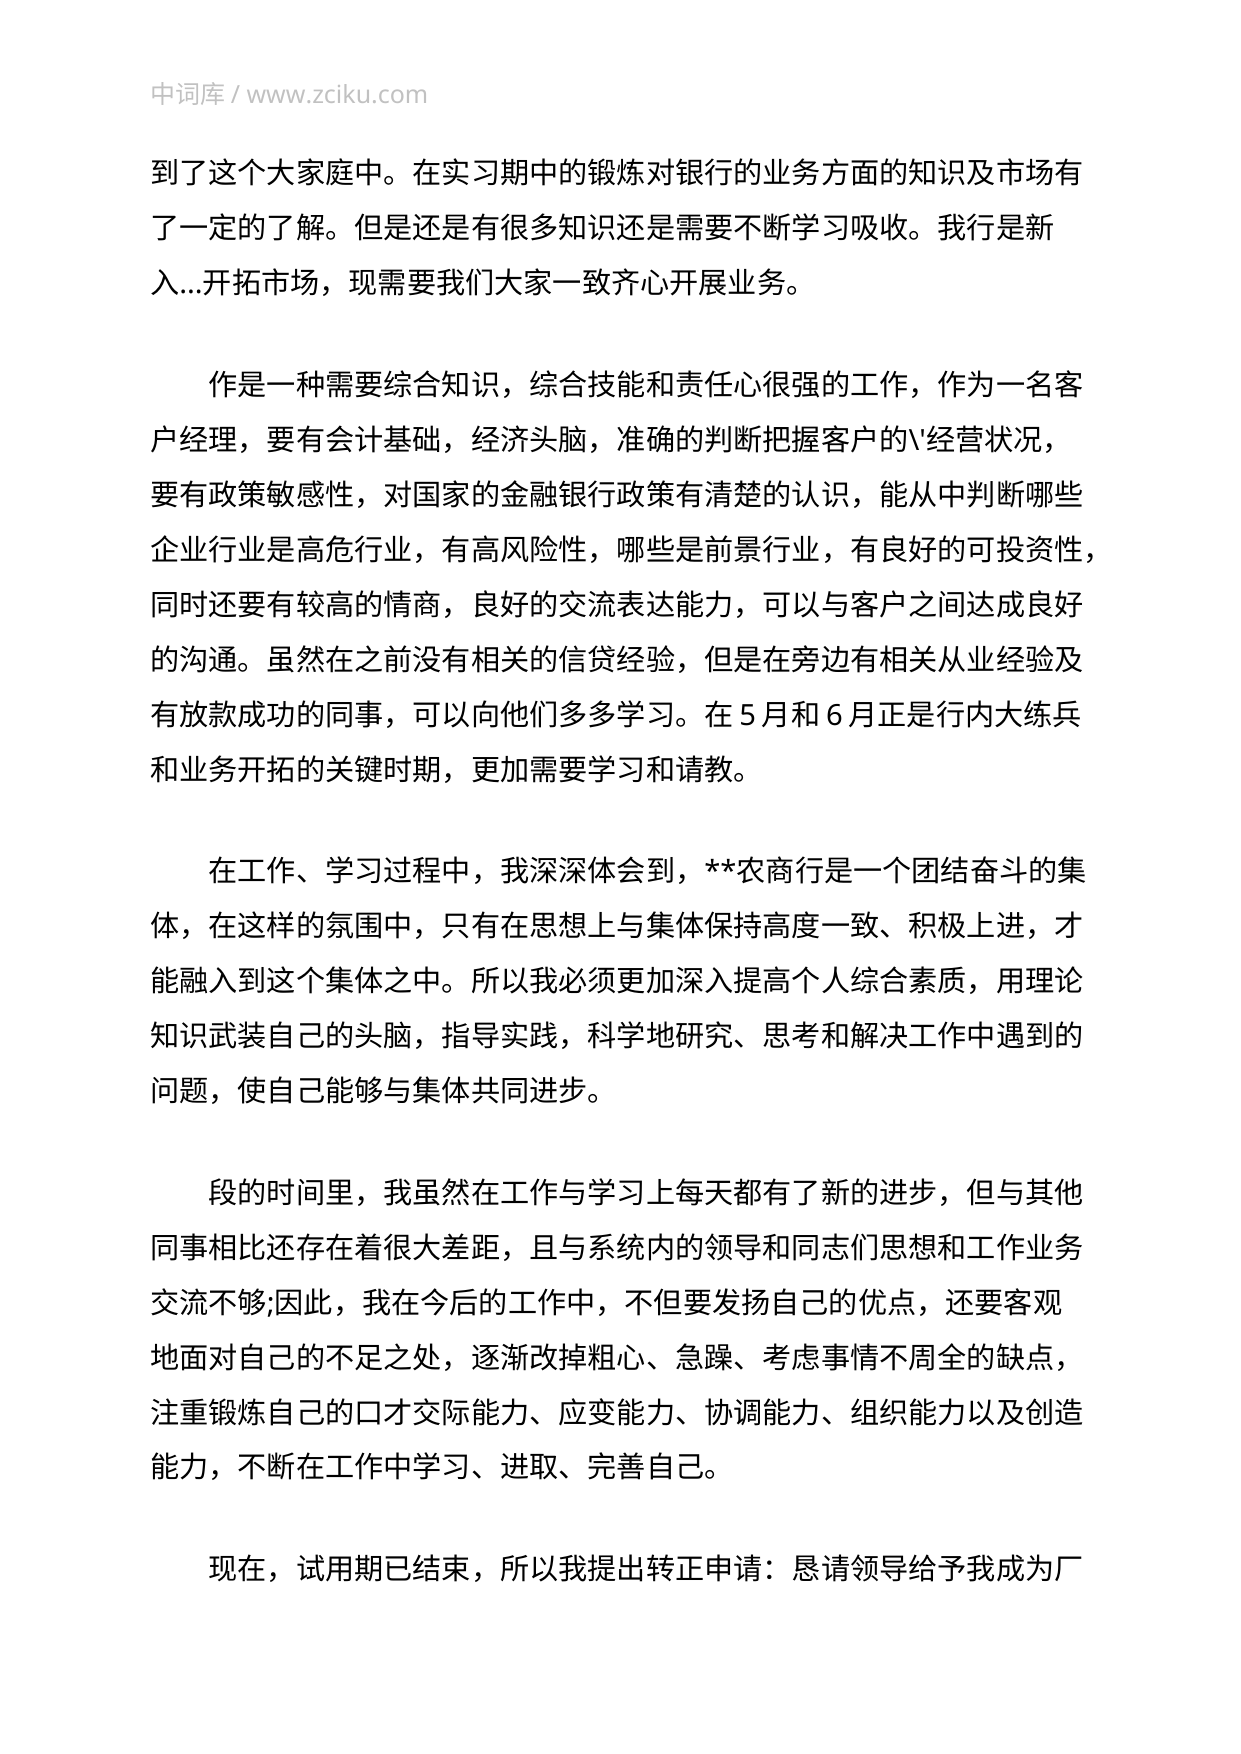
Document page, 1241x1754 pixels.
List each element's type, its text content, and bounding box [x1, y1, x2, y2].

text 段的时间里，我虽然在工作与学习上每天都有了新的进步，但与其他同事相比还存在着很大差距，且与系统内的领导和同志们思想和工作业务交流不够;因此，我在今后的工作中，不但要发扬自己的优点，还要客观地面对自己的不足之处，逐渐改掉粗心、急躁、考虑事情不周全的缺点，注重锻炼自己的口才交际能力、应变能力、协调能力、组织能力以及创造能力，不断在工作中学习、进取、完善自己。 [150, 1169, 1090, 1486]
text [150, 1546, 1090, 1588]
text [150, 150, 1090, 302]
text 作是一种需要综合知识，综合技能和责任心很强的工作，作为一名客户经理，要有会计基础，经济头脑，准确的判断把握客户的\'经营状况，要有政策敏感性，对国家的金融银行政策有清楚的认识，能从中判断哪些企业行业是高危行业，有高风险性，哪些是前景行业，有良好的可投资性，同时还要有较高的情商，良好的交流表达能力，可以与客户之间达成良好的沟通。虽然在之前没有相关的信贷经验，但是在旁边有相关从业经验及有放款成功的同事，可以向他们多多学习。在5月和6月正是行内大练兵和业务开拓的关键时期，更加需要学习和请教。 [150, 362, 1090, 788]
text 在工作、学习过程中，我深深体会到，**农商行是一个团结奋斗的集体，在这样的氛围中，只有在思想上与集体保持高度一致、积极上进，才能融入到这个集体之中。所以我必须更加深入提高个人综合素质，用理论知识武装自己的头脑，指导实践，科学地研究、思考和解决工作中遇到的问题，使自己能够与集体共同进步。 [150, 848, 1090, 1110]
